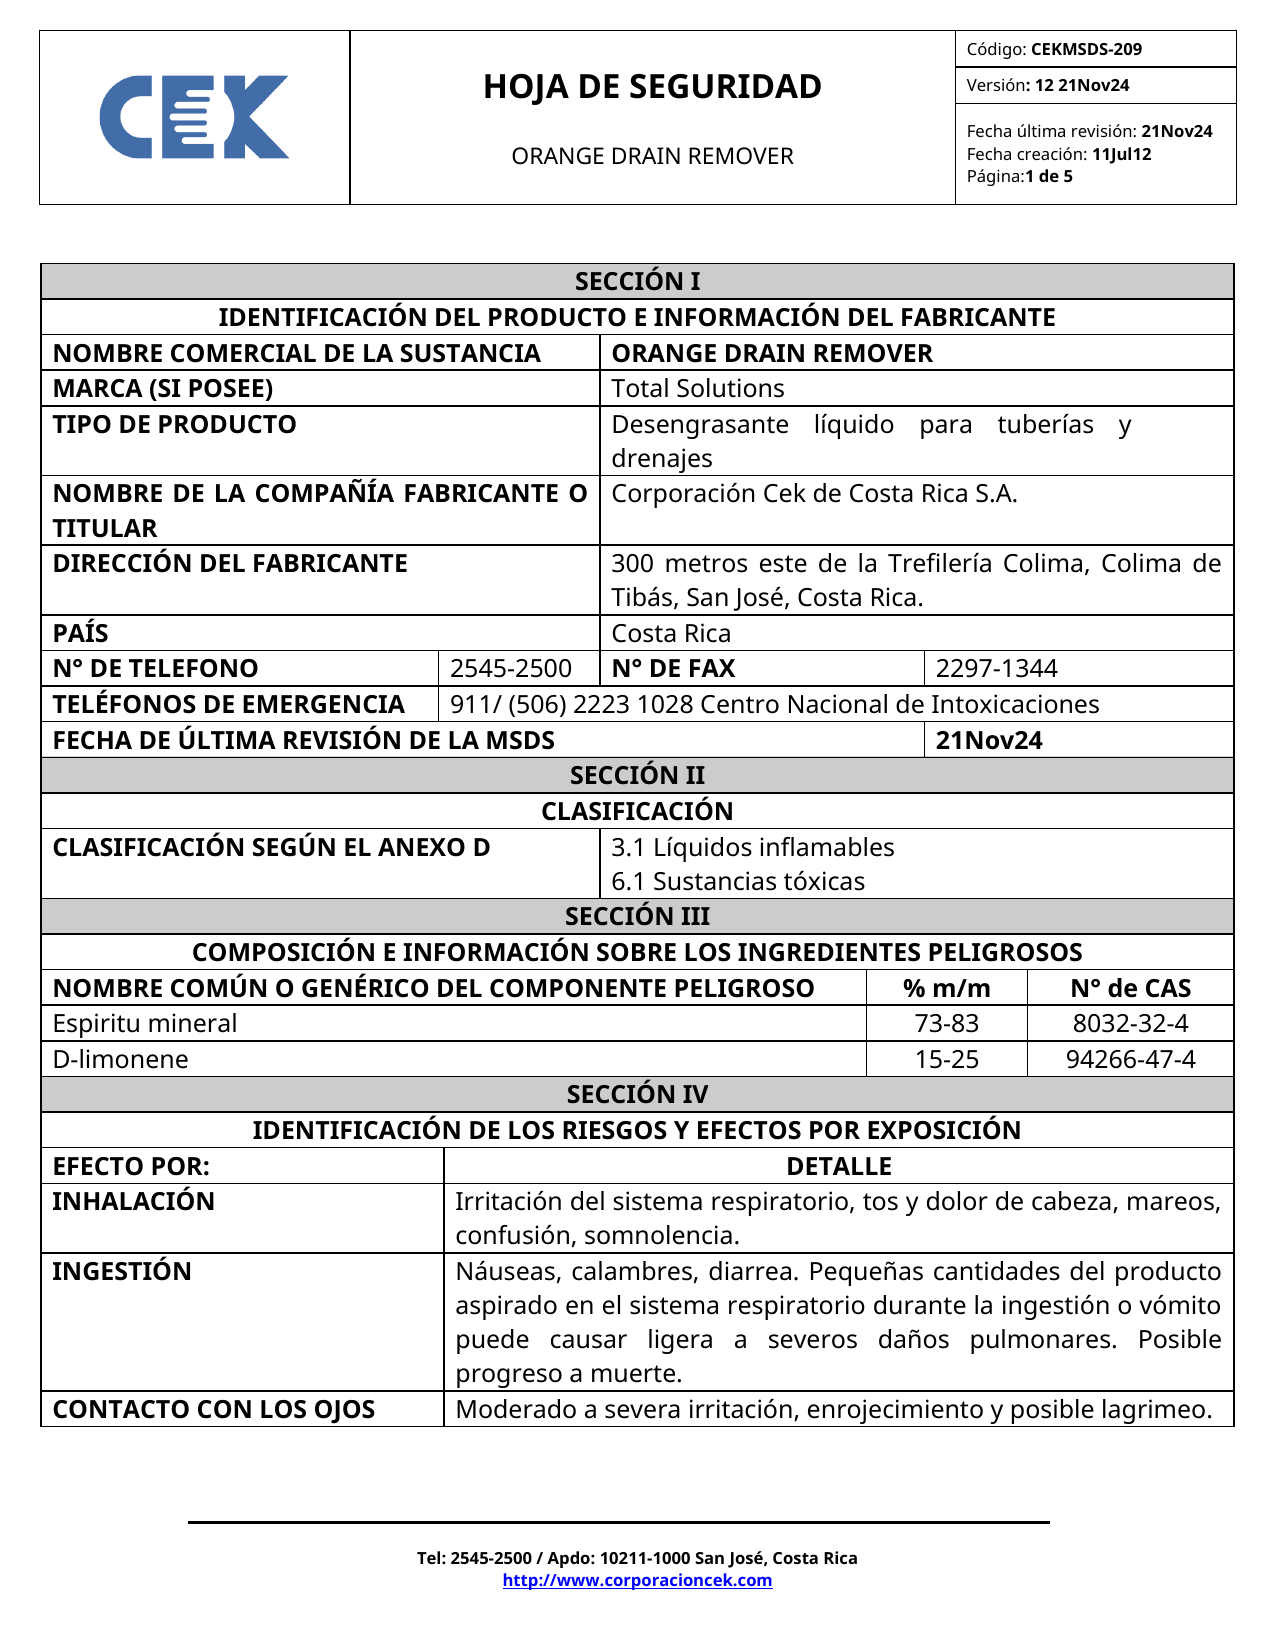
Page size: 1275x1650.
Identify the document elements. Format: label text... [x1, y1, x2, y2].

table_cell TELÉFONOS DE EMERGENCIA [42, 687, 438, 721]
table_cell CONTACTO CON LOS OJOS [42, 1392, 443, 1426]
table_cell 300 metros este de la Trefilería Colima, Colima de Tibás, San José, Costa Rica. [601, 546, 1233, 614]
table_cell N° DE TELEFONO [42, 651, 438, 685]
table_cell 3.1 Líquidos inflamables 6.1 Sustancias tóxicas [601, 829, 1233, 897]
table_cell N° DE FAX [601, 651, 924, 685]
table_cell TIPO DE PRODUCTO [42, 407, 599, 474]
table_cell SECCIÓN IV [42, 1077, 1233, 1111]
table_cell 94266-47-4 [1028, 1042, 1233, 1076]
picture [87, 64, 302, 171]
table_cell MARCA (SI POSEE) [42, 371, 599, 405]
table_cell Espiritu mineral [42, 1006, 866, 1040]
table_cell 2545-2500 [439, 651, 599, 685]
table_cell PAÍS [42, 616, 599, 649]
table_cell D-limonene [42, 1042, 866, 1076]
table_cell 911/ (506) 2223 1028 Centro Nacional de Intoxicaciones [439, 687, 1233, 721]
table_cell % m/m [867, 970, 1027, 1004]
table_cell DETALLE [445, 1148, 1233, 1182]
table_cell Irritación del sistema respiratorio, tos y dolor de cabeza, mareos, confusión, somnolencia. [445, 1184, 1233, 1252]
table_cell CLASIFICACIÓN SEGÚN EL ANEXO D [42, 829, 599, 897]
table_cell DIRECCIÓN DEL FABRICANTE [42, 546, 599, 614]
table_cell NOMBRE COMÚN O GENÉRICO DEL COMPONENTE PELIGROSO [42, 970, 866, 1004]
table_header SECCIÓN I [42, 264, 1233, 298]
table_cell INGESTIÓN [42, 1254, 443, 1390]
table_cell IDENTIFICACIÓN DE LOS RIESGOS Y EFECTOS POR EXPOSICIÓN [42, 1113, 1233, 1147]
table_cell Moderado a severa irritación, enrojecimiento y posible lagrimeo. [445, 1392, 1233, 1426]
table_cell INHALACIÓN [42, 1184, 443, 1252]
table_cell NOMBRE COMERCIAL DE LA SUSTANCIA [42, 335, 599, 369]
table_cell Costa Rica [601, 616, 1233, 649]
table_cell Total Solutions [601, 371, 1233, 405]
table_cell SECCIÓN II [42, 758, 1233, 792]
table_cell Desengrasante líquido para tuberías y drenajes [601, 407, 1233, 474]
table_cell ORANGE DRAIN REMOVER [601, 335, 1233, 369]
table_cell 15-25 [867, 1042, 1027, 1076]
table_cell FECHA DE ÚLTIMA REVISIÓN DE LA MSDS [42, 722, 924, 756]
table_cell N° de CAS [1028, 970, 1233, 1004]
table_cell EFECTO POR: [42, 1148, 443, 1182]
table_cell 73-83 [867, 1006, 1027, 1040]
table_cell 8032-32-4 [1028, 1006, 1233, 1040]
table_cell NOMBRE DE LA COMPAÑÍA FABRICANTE O TITULAR [42, 476, 599, 544]
table_cell 2297-1344 [925, 651, 1233, 685]
table_cell IDENTIFICACIÓN DEL PRODUCTO E INFORMACIÓN DEL FABRICANTE [42, 300, 1233, 334]
table_cell CLASIFICACIÓN [42, 794, 1233, 828]
table_cell Corporación Cek de Costa Rica S.A. [601, 476, 1233, 544]
table_cell COMPOSICIÓN E INFORMACIÓN SOBRE LOS INGREDIENTES PELIGROSOS [42, 935, 1233, 969]
table_cell SECCIÓN III [42, 899, 1233, 933]
table_cell Náuseas, calambres, diarrea. Pequeñas cantidades del producto aspirado en el sistema respiratorio durante la ingestión o vómito puede causar ligera a severos daños pulmonares. Posible progreso a muerte. [445, 1254, 1233, 1390]
table_cell 21Nov24 [925, 722, 1233, 756]
